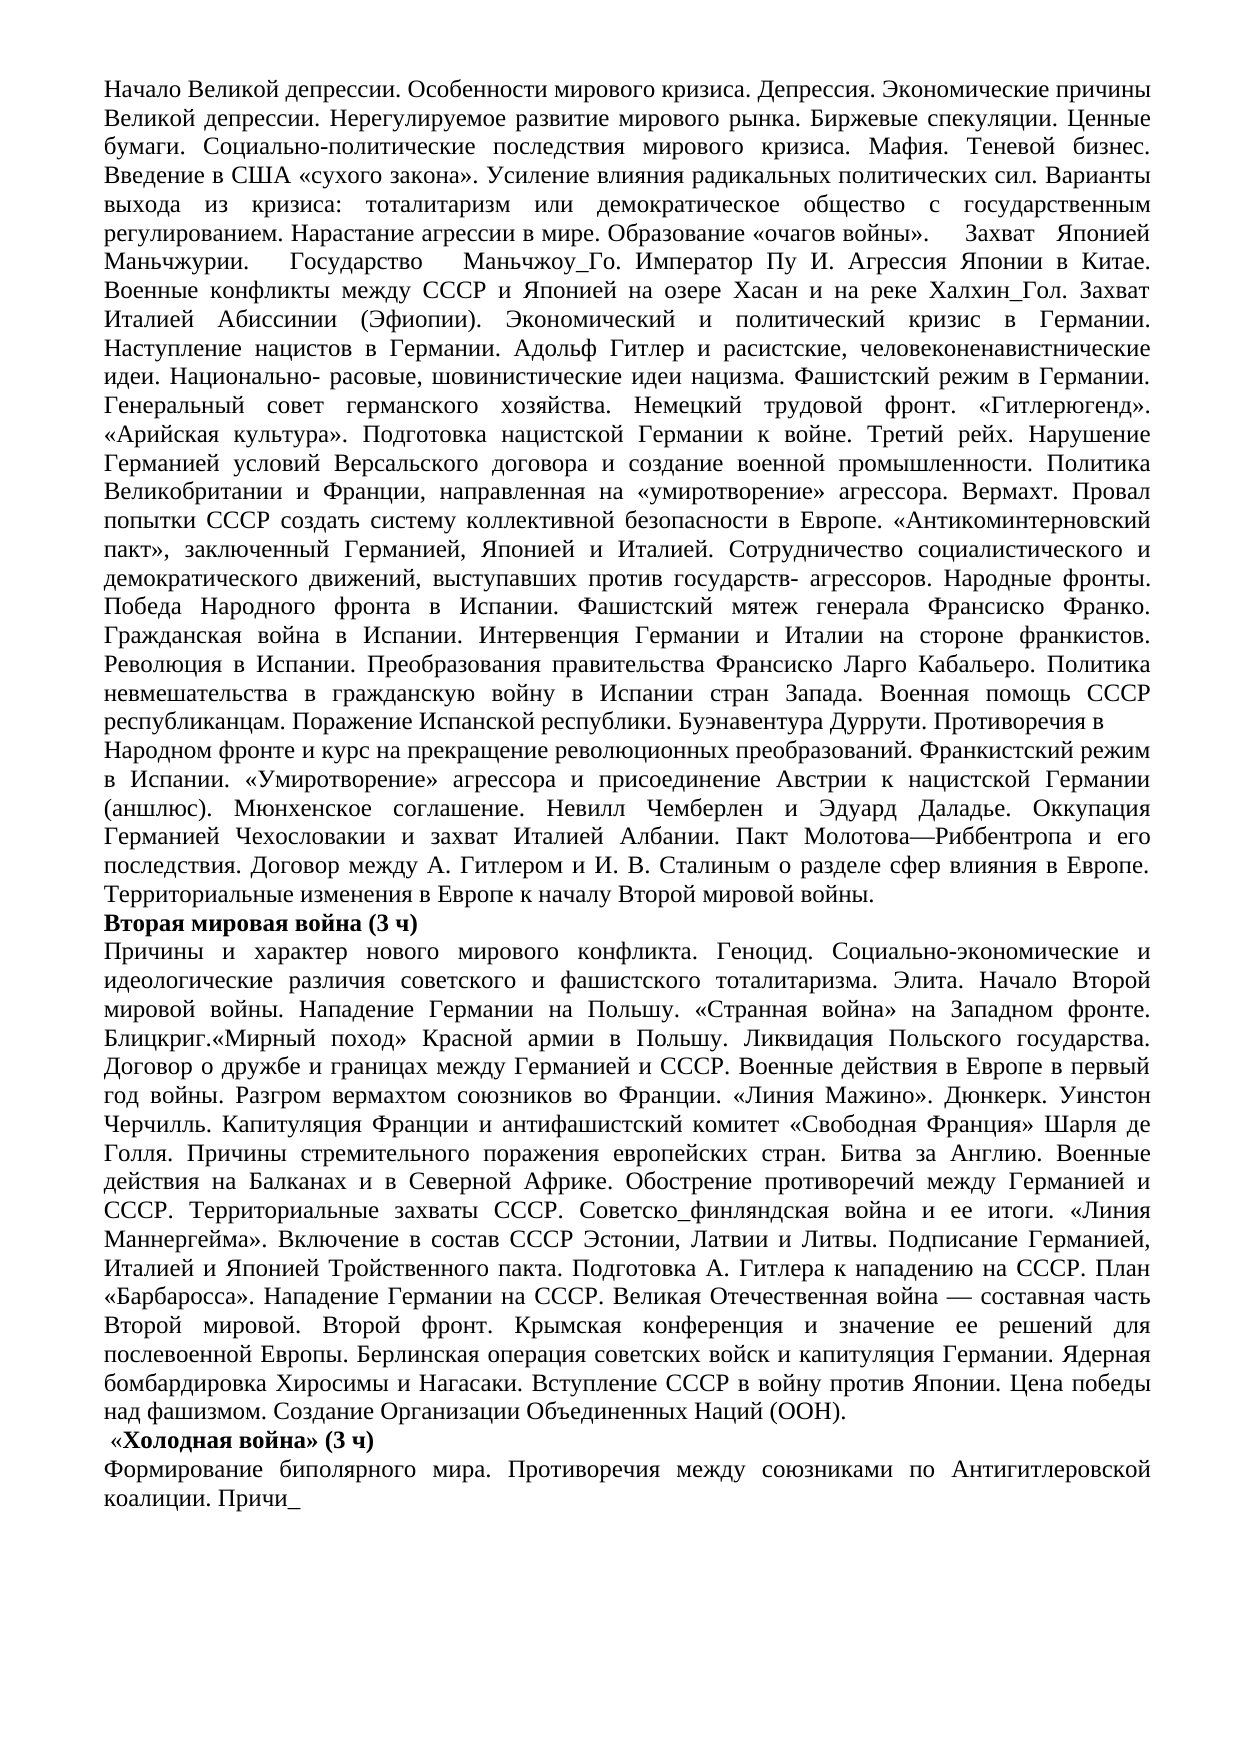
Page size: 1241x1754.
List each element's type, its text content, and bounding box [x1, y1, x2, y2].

text «Холодная война» (3 ч) [103, 1425, 1152, 1454]
text Народном фронте и курс на прекращение революционных преобразований. Франкистский режим в Испании. «Умиротворение» агрессора и присоединение Австрии к нацистской Германии (аншлюс). Мюнхенское соглашение. Невилл Чемберлен и Эдуард Даладье. Оккупация Германией Чехословакии и захват Италией Албании. Пакт Молотова—Риббентропа и его последствия. Договор между А. Гитлером и И. В. Сталиным о разделе сфер влияния в Европе. Территориальные изменения в Европе к началу Второй мировой войны. [103, 735, 1152, 908]
text Начало Великой депрессии. Особенности мирового кризиса. Депрессия. Экономические причины Великой депрессии. Нерегулируемое развитие мирового рынка. Биржевые спекуляции. Ценные бумаги. Социально-политические последствия мирового кризиса. Мафия. Теневой бизнес. Введение в США «сухого закона». Усиление влияния радикальных политических сил. Варианты выхода из кризиса: тоталитаризм или демократическое общество с государственным регулированием. Нарастание агрессии в мире. Образование «очагов войны». Захват Японией Маньчжурии. Государство Маньчжоу_Го. Император Пу И. Агрессия Японии в Китае. Военные конфликты между СССР и Японией на озере Хасан и на реке Халхин_Гол. Захват Италией Абиссинии (Эфиопии). Экономический и политический кризис в Германии. Наступление нацистов в Германии. Адольф Гитлер и расистские, человеконенавистнические идеи. Национально- расовые, шовинистические идеи нацизма. Фашистский режим в Германии. Генеральный совет германского хозяйства. Немецкий трудовой фронт. «Гитлерюгенд». «Арийская культура». Подготовка нацистской Германии к войне. Третий рейх. Нарушение Германией условий Версальского договора и создание военной промышленности. Политика Великобритании и Франции, направленная на «умиротворение» агрессора. Вермахт. Провал попытки СССР создать систему коллективной безопасности в Европе. «Антикоминтерновский пакт», заключенный Германией, Японией и Италией. Сотрудничество социалистического и демократического движений, выступавших против государств- агрессоров. Народные фронты. Победа Народного фронта в Испании. Фашистский мятеж генерала Франсиско Франко. Гражданская война в Испании. Интервенция Германии и Италии на стороне франкистов. Революция в Испании. Преобразования правительства Франсиско Ларго Кабальеро. Политика невмешательства в гражданскую войну в Испании стран Запада. Военная помощь СССР республиканцам. Поражение Испанской республики. Буэнавентура Дуррути. Противоречия в [103, 74, 1152, 735]
text Вторая мировая война (3 ч) [103, 908, 1152, 936]
text Причины и характер нового мирового конфликта. Геноцид. Социально-экономические и идеологические различия советского и фашистского тоталитаризма. Элита. Начало Второй мировой войны. Нападение Германии на Польшу. «Странная война» на Западном фронте. Блицкриг.«Мирный поход» Красной армии в Польшу. Ликвидация Польского государства. Договор о дружбе и границах между Германией и СССР. Военные действия в Европе в первый год войны. Разгром вермахтом союзников во Франции. «Линия Мажино». Дюнкерк. Уинстон Черчилль. Капитуляция Франции и антифашистский комитет «Свободная Франция» Шарля де Голля. Причины стремительного поражения европейских стран. Битва за Англию. Военные действия на Балканах и в Северной Африке. Обострение противоречий между Германией и СССР. Территориальные захваты СССР. Советско_финляндская война и ее итоги. «Линия Маннергейма». Включение в состав СССР Эстонии, Латвии и Литвы. Подписание Германией, Италией и Японией Тройственного пакта. Подготовка А. Гитлера к нападению на СССР. План «Барбаросса». Нападение Германии на СССР. Великая Отечественная война — составная часть Второй мировой. Второй фронт. Крымская конференция и значение ее решений для послевоенной Европы. Берлинская операция советских войск и капитуляция Германии. Ядерная бомбардировка Хиросимы и Нагасаки. Вступление СССР в войну против Японии. Цена победы над фашизмом. Создание Организации Объединенных Наций (ООН). [103, 936, 1152, 1425]
text Формирование биполярного мира. Противоречия между союзниками по Антигитлеровской коалиции. Причи_ [103, 1454, 1152, 1511]
